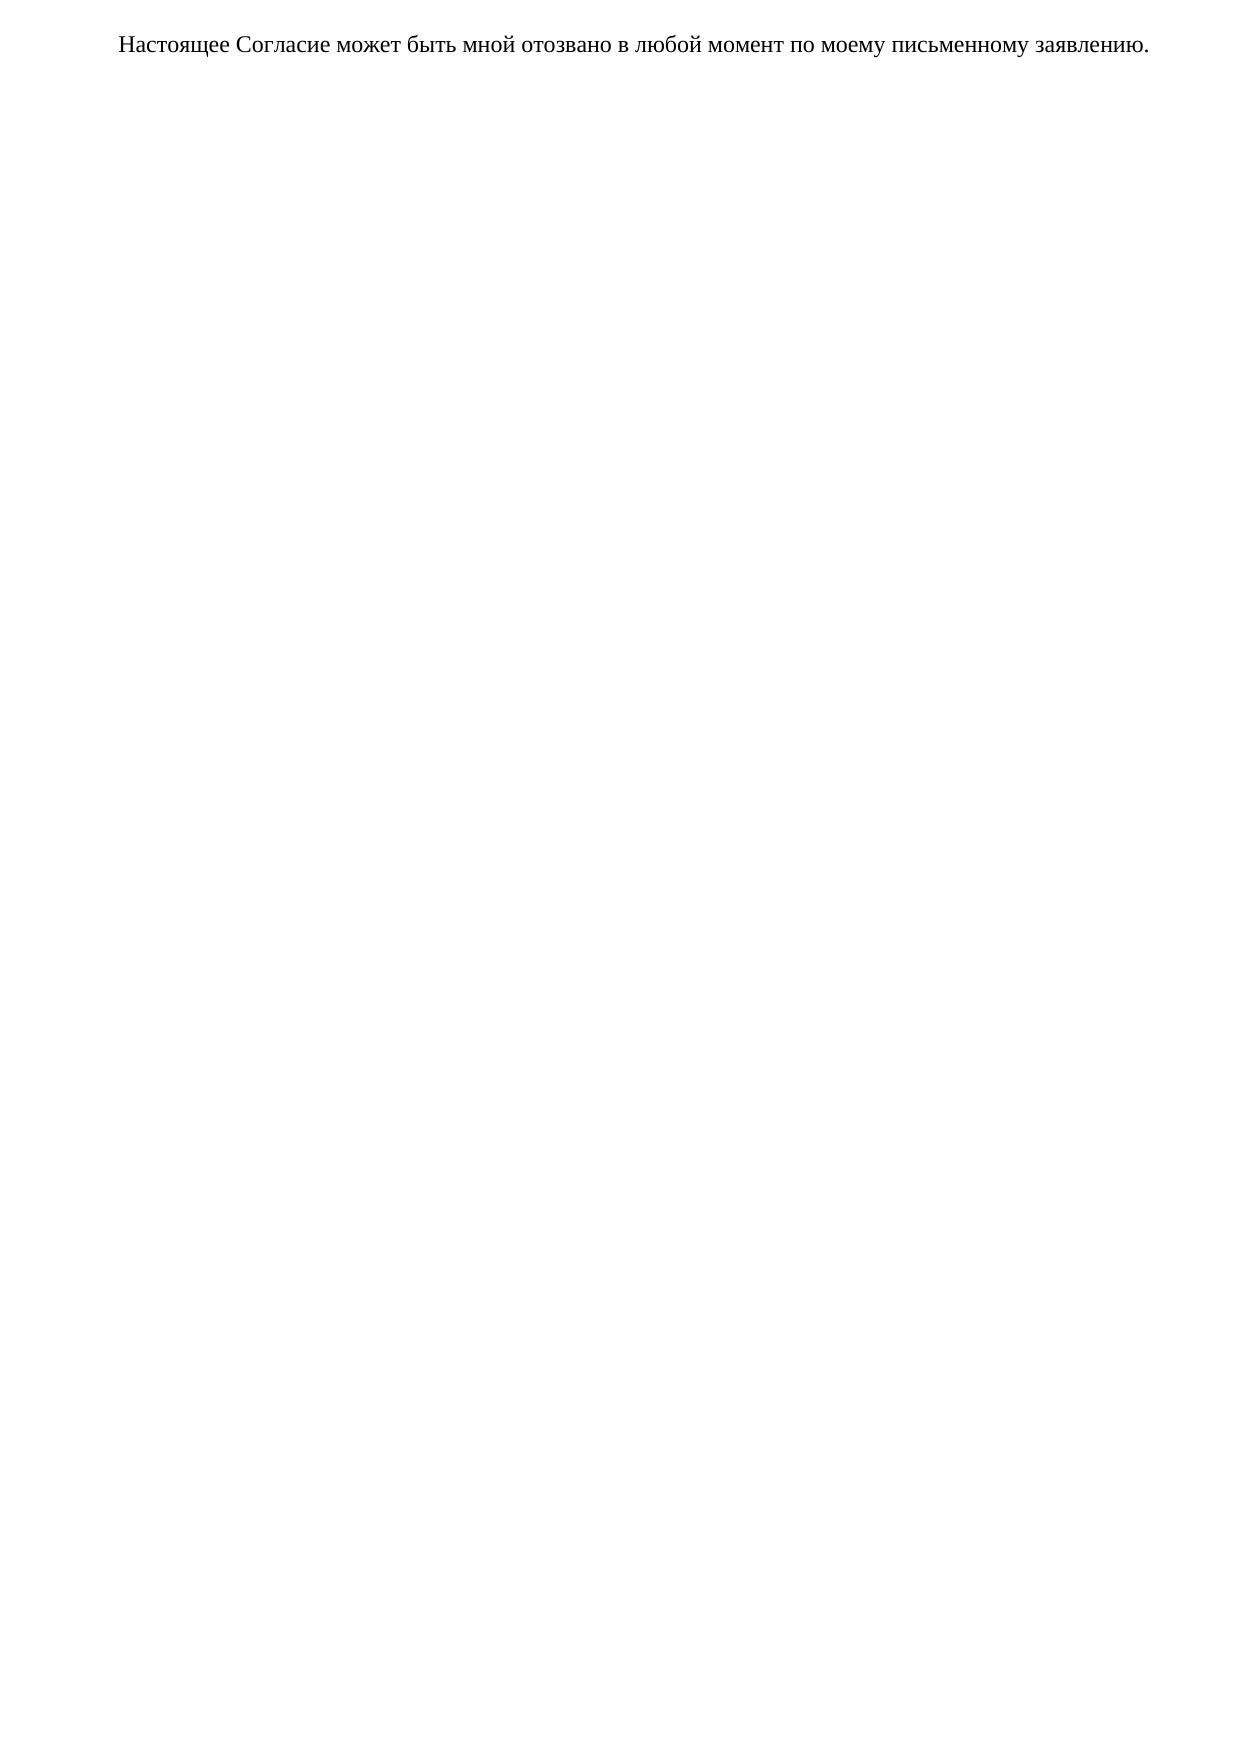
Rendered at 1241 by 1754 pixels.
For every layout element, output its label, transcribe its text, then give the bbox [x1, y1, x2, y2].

text Настоящее Согласие может быть мной отозвано в любой момент по моему письменному заявлению. [118, 29, 1152, 57]
